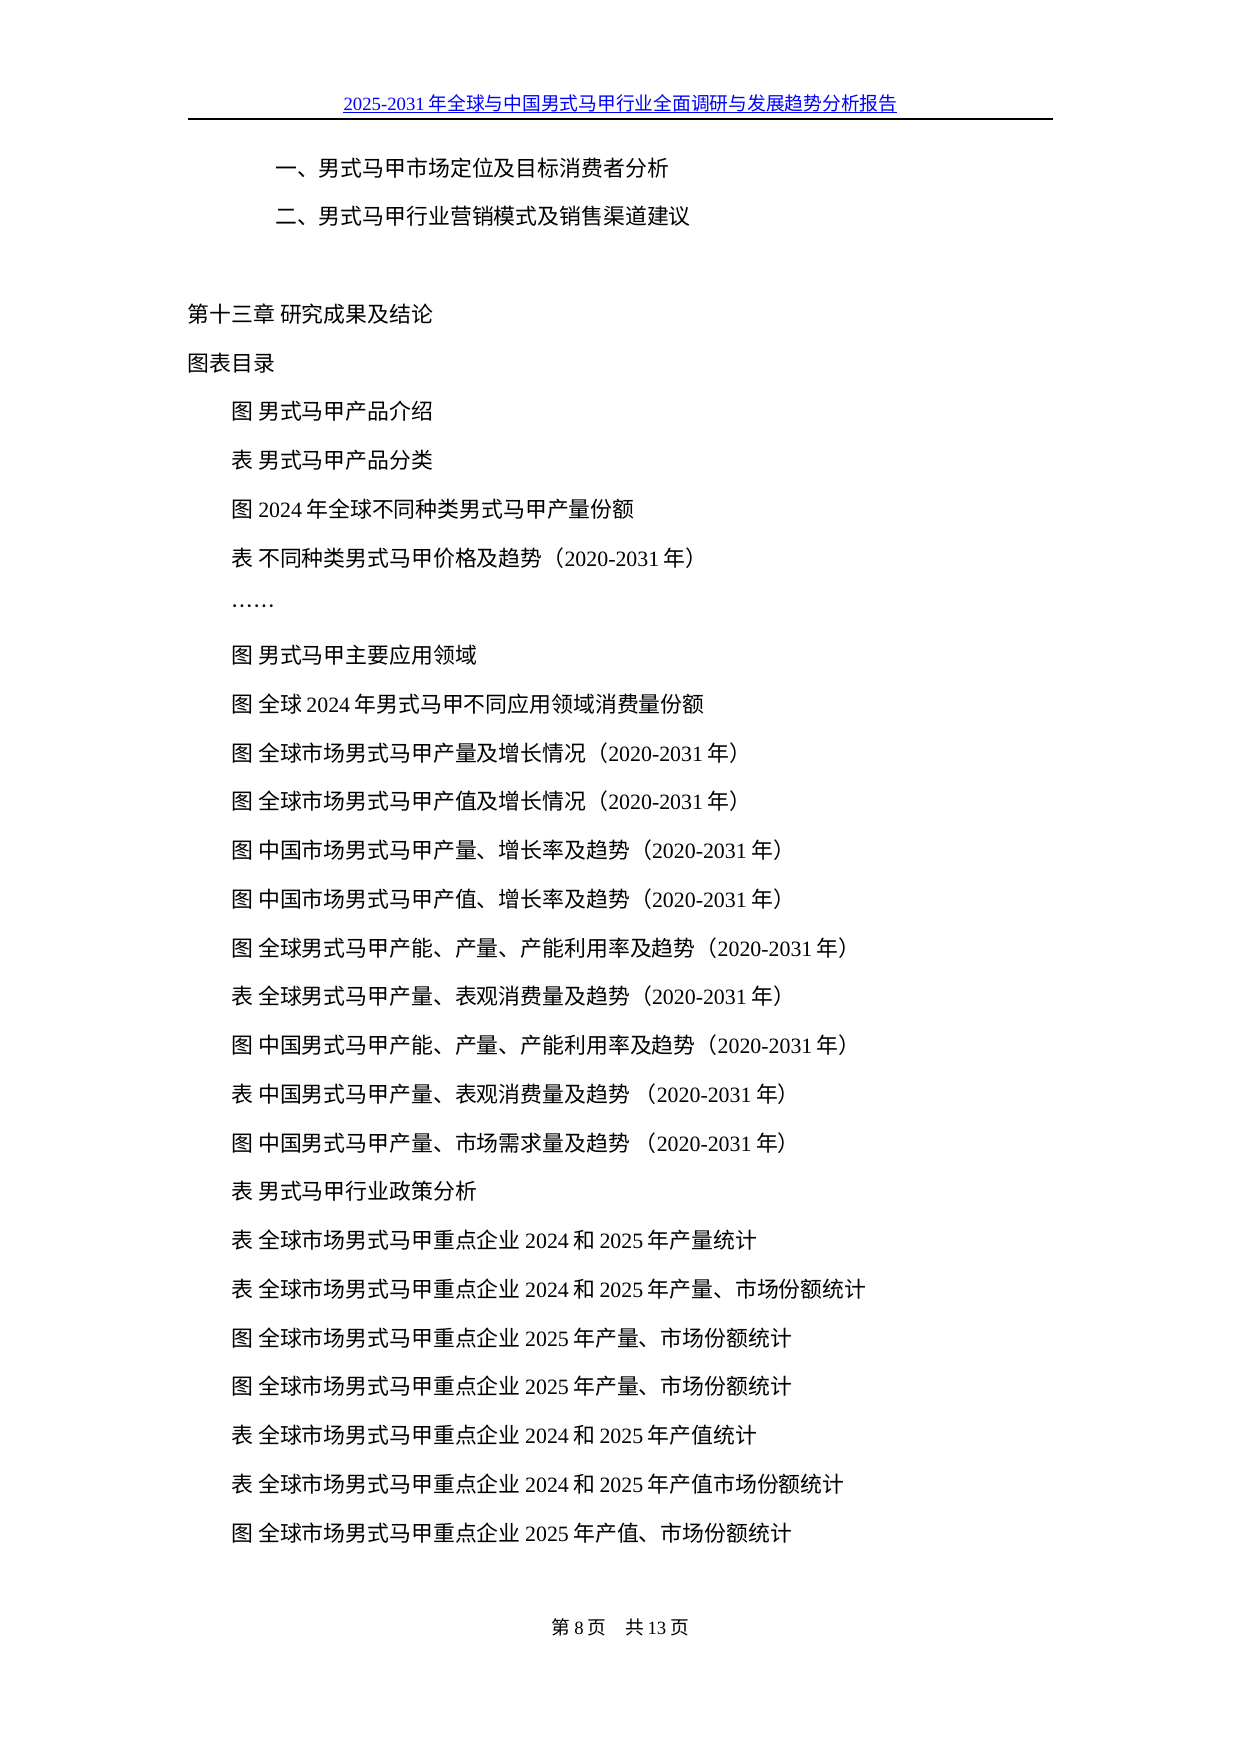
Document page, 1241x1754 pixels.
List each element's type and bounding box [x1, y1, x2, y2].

text [187, 150, 1053, 1548]
